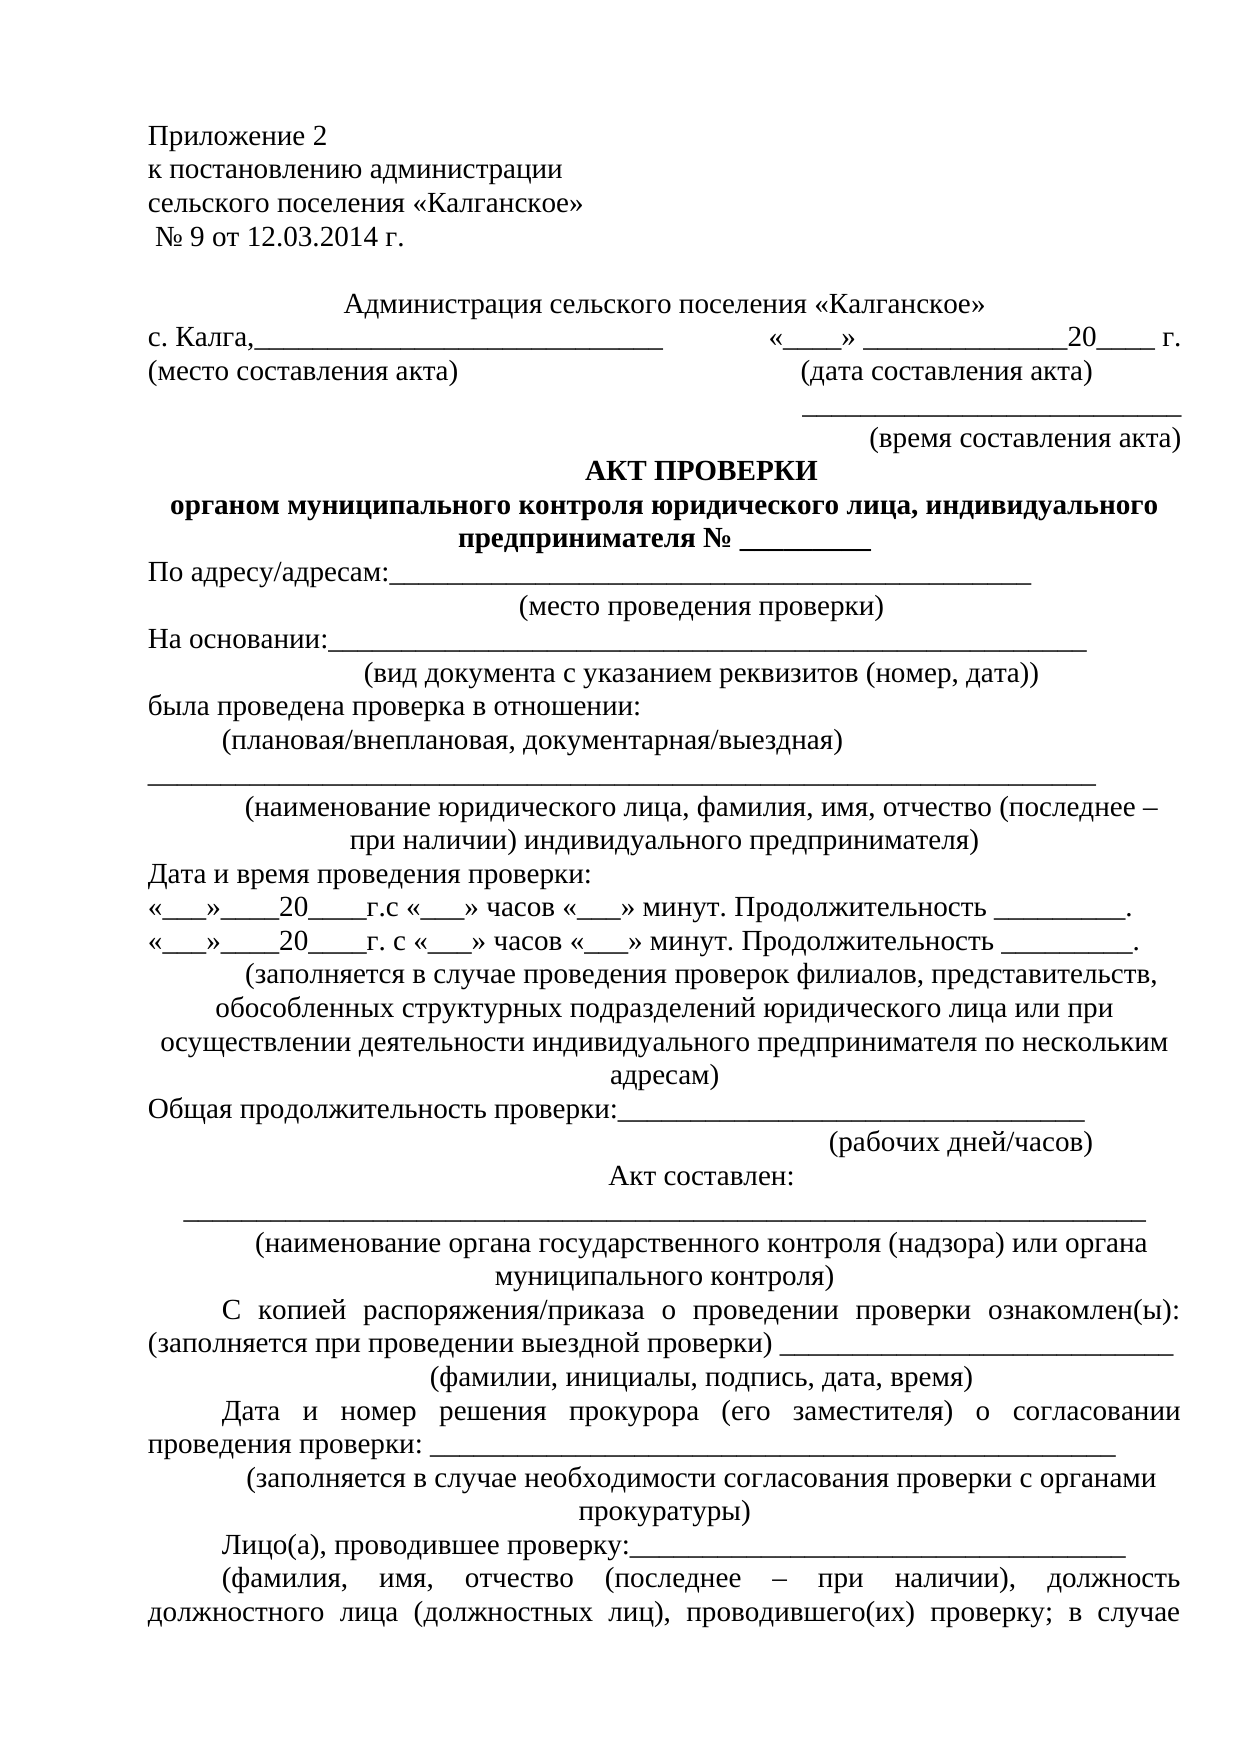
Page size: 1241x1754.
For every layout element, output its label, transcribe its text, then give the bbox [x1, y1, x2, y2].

text (вид документа с указанием реквизитов (номер, дата)) [148, 655, 1181, 688]
text (плановая/внеплановая, документарная/выездная) [148, 722, 1181, 755]
text «___»____20____г. с «___» часов «___» минут. Продолжительность _________. [148, 923, 1181, 957]
text к постановлению администрации [148, 152, 1181, 185]
text (время составления акта) [148, 420, 1181, 453]
text Администрация сельского поселения «Калганское» [148, 286, 1181, 319]
text Дата и время проведения проверки: [148, 856, 1181, 889]
text Акт составлен: __________________________________________________________________ [148, 1158, 1181, 1225]
text (место проведения проверки) [148, 588, 1181, 621]
text __________________________ [148, 386, 1181, 420]
text Дата и номер решения прокурора (его заместителя) о согласовании проведения проверки: _______________________________________________ [148, 1393, 1181, 1460]
text (заполняется в случае необходимости согласования проверки с органами прокуратуры) [148, 1460, 1181, 1527]
text На основании:____________________________________________________ [148, 621, 1181, 655]
text (наименование юридического лица, фамилия, имя, отчество (последнее – при наличии) индивидуального предпринимателя) [148, 789, 1181, 856]
text АКТ ПРОВЕРКИ [148, 453, 1181, 487]
text была проведена проверка в отношении: [148, 688, 1181, 722]
text (фамилии, инициалы, подпись, дата, время) [148, 1359, 1181, 1393]
text Приложение 2 [148, 118, 1181, 152]
text Лицо(а), проводившее проверку:__________________________________ [148, 1527, 1181, 1560]
text Общая продолжительность проверки:________________________________ [148, 1091, 1181, 1124]
text С копией распоряжения/приказа о проведении проверки ознакомлен(ы): (заполняется при проведении выездной проверки) ___________________________ [148, 1292, 1181, 1359]
text _________________________________________________________________ [148, 755, 1181, 789]
text (рабочих дней/часов) [148, 1124, 1093, 1158]
text органом муниципального контроля юридического лица, индивидуального предпринимателя № _________ [148, 487, 1181, 554]
text (заполняется в случае проведения проверок филиалов, представительств, обособленных структурных подразделений юридического лица или при осуществлении деятельности индивидуального предпринимателя по нескольким адресам) [148, 957, 1181, 1091]
text (наименование органа государственного контроля (надзора) или органа муниципального контроля) [148, 1225, 1181, 1292]
text «___»____20____г.с «___» часов «___» минут. Продолжительность _________. [148, 889, 1181, 923]
text (место составления акта) (дата составления акта) [148, 353, 1181, 386]
text с. Калга,____________________________ «____» ______________20____ г. [148, 319, 1181, 353]
text сельского поселения «Калганское» [148, 185, 1181, 219]
text № 9 от 12.03.2014 г. [148, 219, 1181, 252]
text По адресу/адресам:____________________________________________ [148, 554, 1181, 588]
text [148, 1560, 1181, 1627]
